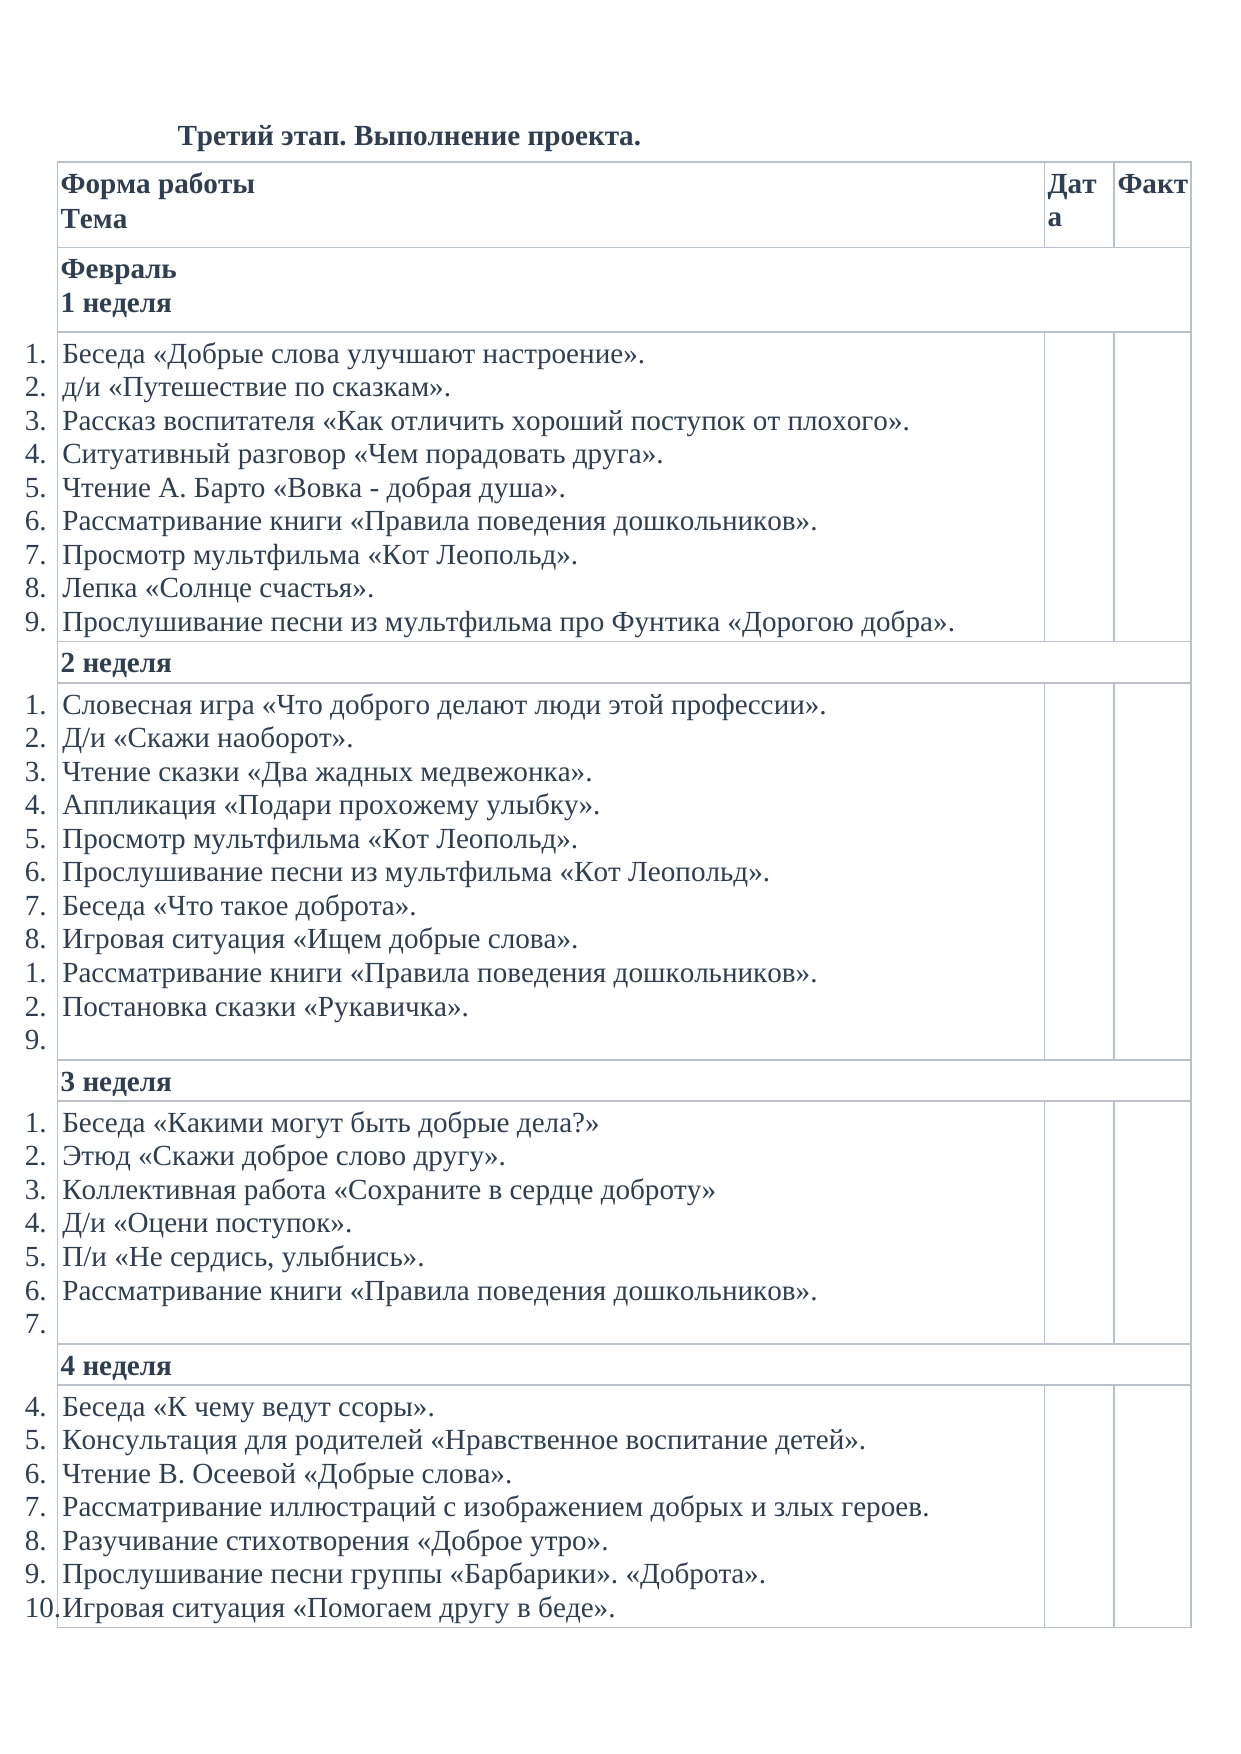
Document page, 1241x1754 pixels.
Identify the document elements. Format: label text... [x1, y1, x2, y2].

table_cell [1115, 333, 1190, 641]
table_cell Февраль 1 неделя [58, 248, 1190, 331]
table_cell [1115, 684, 1190, 1059]
table_cell 2 неделя [58, 642, 1190, 682]
table_cell [1045, 1102, 1113, 1343]
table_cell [58, 1386, 1044, 1627]
table_header Дата [1045, 163, 1113, 247]
table_cell [1115, 1386, 1190, 1627]
text Третий этап. Выполнение проекта. [177, 118, 1152, 152]
table_cell Словесная игра «Что доброго делают люди этой профессии». Д/и «Скажи наоборот». Чтение сказки «Два жадных медвежонка». Аппликация «Подари прохожему улыбку». Просмотр мультфильма «Кот Леопольд». Прослушивание песни из мультфильма «Кот Леопольд». Беседа «Что такое доброта». Игровая ситуация «Ищем добрые слова». Рассматривание книги «Правила поведения дошкольников». Постановка сказки «Рукавичка». [58, 684, 1044, 1059]
table_cell [1045, 684, 1113, 1059]
table_cell 4 неделя [58, 1345, 1190, 1384]
table_cell Беседа «Какими могут быть добрые дела?» Этюд «Скажи доброе слово другу». Коллективная работа «Сохраните в сердце доброту» Д/и «Оцени поступок». П/и «Не сердись, улыбнись». Рассматривание книги «Правила поведения дошкольников». [58, 1102, 1044, 1343]
table_cell [1045, 1386, 1113, 1627]
table_cell 3 неделя [58, 1061, 1190, 1100]
table_cell Беседа «Добрые слова улучшают настроение». д/и «Путешествие по сказкам». Рассказ воспитателя «Как отличить хороший поступок от плохого». Ситуативный разговор «Чем порадовать друга». Чтение А. Барто «Вовка - добрая душа». Рассматривание книги «Правила поведения дошкольников». Просмотр мультфильма «Кот Леопольд». Лепка «Солнце счастья». Прослушивание песни из мультфильма про Фунтика «Дорогою добра». [58, 333, 1044, 641]
table_header Факт [1115, 163, 1190, 247]
table_header Форма работы Тема [58, 163, 1044, 247]
table_cell [1045, 333, 1113, 641]
table_cell [1115, 1102, 1190, 1343]
